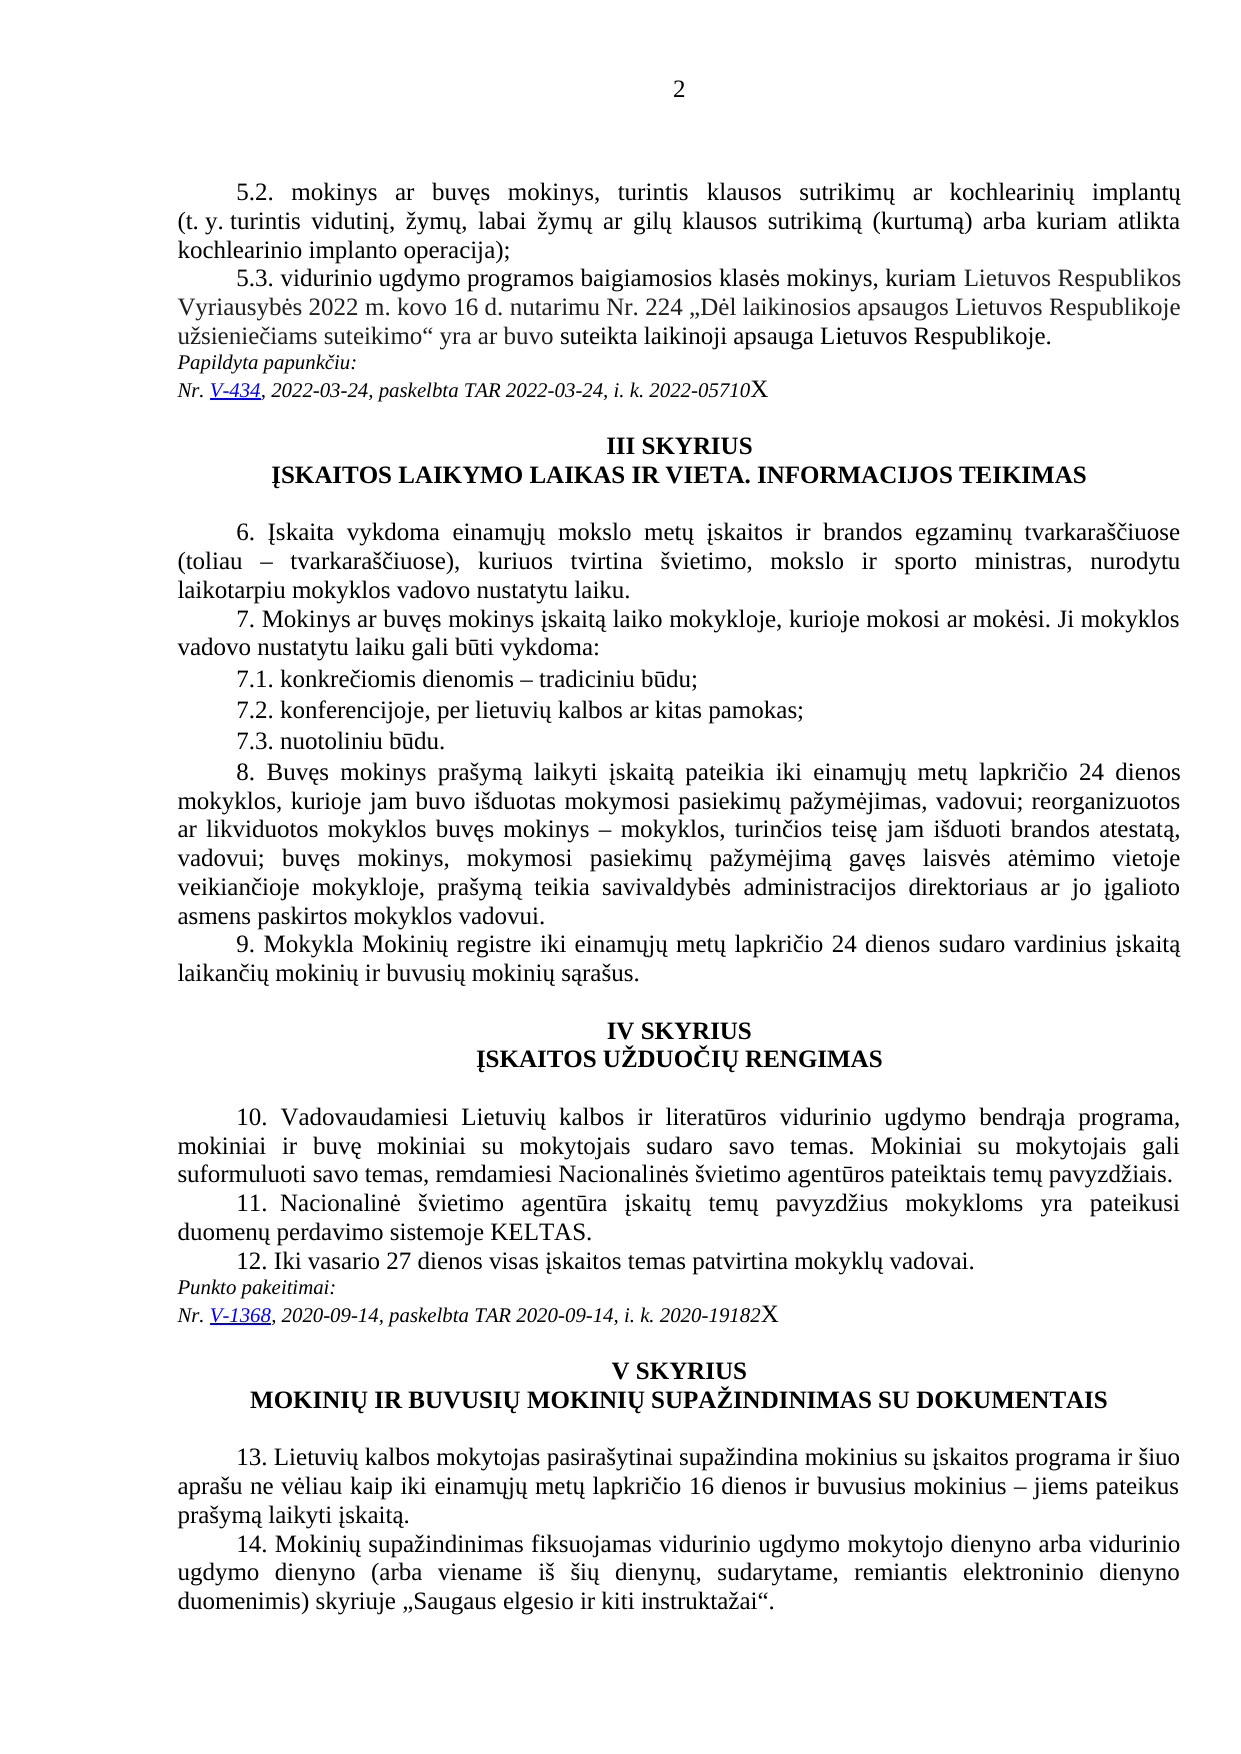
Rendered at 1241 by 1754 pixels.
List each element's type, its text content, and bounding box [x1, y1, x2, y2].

text IV SKYRIUS [177, 1016, 1181, 1044]
text 7. Mokinys ar buvęs mokinys įskaitą laiko mokykloje, kurioje mokosi ar mokėsi. Ji mokyklos vadovo nustatytu laiku gali būti vykdoma: [177, 604, 1181, 661]
text 12. Iki vasario 27 dienos visas įskaitos temas patvirtina mokyklų vadovai. [177, 1246, 1181, 1274]
text 10. Vadovaudamiesi Lietuvių kalbos ir literatūros vidurinio ugdymo bendrąja programa, mokiniai ir buvę mokiniai su mokytojais sudaro savo temas. Mokiniai su mokytojais gali suformuluoti savo temas, remdamiesi Nacionalinės švietimo agentūros pateiktais temų pavyzdžiais. [177, 1102, 1181, 1188]
text MOKINIŲ IR BUVUSIŲ MOKINIŲ SUPAŽINDINIMAS SU DOKUMENTAIS [177, 1385, 1181, 1414]
text 8. Buvęs mokinys prašymą laikyti įskaitą pateikia iki einamųjų metų lapkričio 24 dienos mokyklos, kurioje jam buvo išduotas mokymosi pasiekimų pažymėjimas, vadovui; reorganizuotos ar likviduotos mokyklos buvęs mokinys – mokyklos, turinčios teisę jam išduoti brandos atestatą, vadovui; buvęs mokinys, mokymosi pasiekimų pažymėjimą gavęs laisvės atėmimo vietoje veikiančioje mokykloje, prašymą teikia savivaldybės administracijos direktoriaus ar jo įgalioto asmens paskirtos mokyklos vadovui. [177, 757, 1181, 929]
text 7.1. konkrečiomis dienomis – tradiciniu būdu; [177, 664, 1181, 692]
text 6. Įskaita vykdoma einamųjų mokslo metų įskaitos ir brandos egzaminų tvarkaraščiuose (toliau – tvarkaraščiuose), kuriuos tvirtina švietimo, mokslo ir sporto ministras, nurodytu laikotarpiu mokyklos vadovo nustatytu laiku. [177, 517, 1181, 604]
text III SKYRIUS [177, 431, 1181, 460]
text 7.3. nuotoliniu būdu. [177, 726, 1181, 755]
text ĮSKAITOS LAIKYMO LAIKAS IR VIETA. INFORMACIJOS TEIKIMAS [177, 460, 1181, 489]
text 7.2. konferencijoje, per lietuvių kalbos ar kitas pamokas; [177, 695, 1181, 723]
text ĮSKAITOS UŽDUOČIŲ RENGIMAS [177, 1044, 1181, 1073]
text 5.3. vidurinio ugdymo programos baigiamosios klasės mokinys, kuriam Lietuvos Respublikos Vyriausybės 2022 m. kovo 16 d. nutarimu Nr. 224 „Dėl laikinosios apsaugos Lietuvos Respublikoje užsieniečiams suteikimo“ yra ar buvo suteikta laikinoji apsauga Lietuvos Respublikoje. [560, 321, 1181, 350]
text 11. Nacionalinė švietimo agentūra įskaitų temų pavyzdžius mokykloms yra pateikusi duomenų perdavimo sistemoje KELTAS. [177, 1188, 1181, 1246]
text 9. Mokykla Mokinių registre iki einamųjų metų lapkričio 24 dienos sudaro vardinius įskaitą laikančių mokinių ir buvusių mokinių sąrašus. [177, 929, 1181, 987]
text 14. Mokinių supažindinimas fiksuojamas vidurinio ugdymo mokytojo dienyno arba vidurinio ugdymo dienyno (arba viename iš šių dienynų, sudarytame, remiantis elektroninio dienyno duomenimis) skyriuje „Saugaus elgesio ir kiti instruktažai“. [177, 1529, 1181, 1615]
text V SKYRIUS [177, 1356, 1181, 1385]
text 5.2. mokinys ar buvęs mokinys, turintis klausos sutrikimų ar kochlearinių implantų (t. y. turintis vidutinį, žymų, labai žymų ar gilų klausos sutrikimą (kurtumą) arba kuriam atlikta kochlearinio implanto operacija); [177, 177, 1181, 263]
text 5.3. vidurinio ugdymo programos baigiamosios klasės mokinys, kuriam Lietuvos Respublikos Vyriausybės 2022 m. kovo 16 d. nutarimu Nr. 224 „Dėl laikinosios apsaugos Lietuvos Respublikoje užsieniečiams suteikimo“ yra ar buvo suteikta laikinoji apsauga Lietuvos Respublikoje. [177, 263, 1181, 292]
text 13. Lietuvių kalbos mokytojas pasirašytinai supažindina mokinius su įskaitos programa ir šiuo aprašu ne vėliau kaip iki einamųjų metų lapkričio 16 dienos ir buvusius mokinius – jiems pateikus prašymą laikyti įskaitą. [177, 1442, 1181, 1529]
